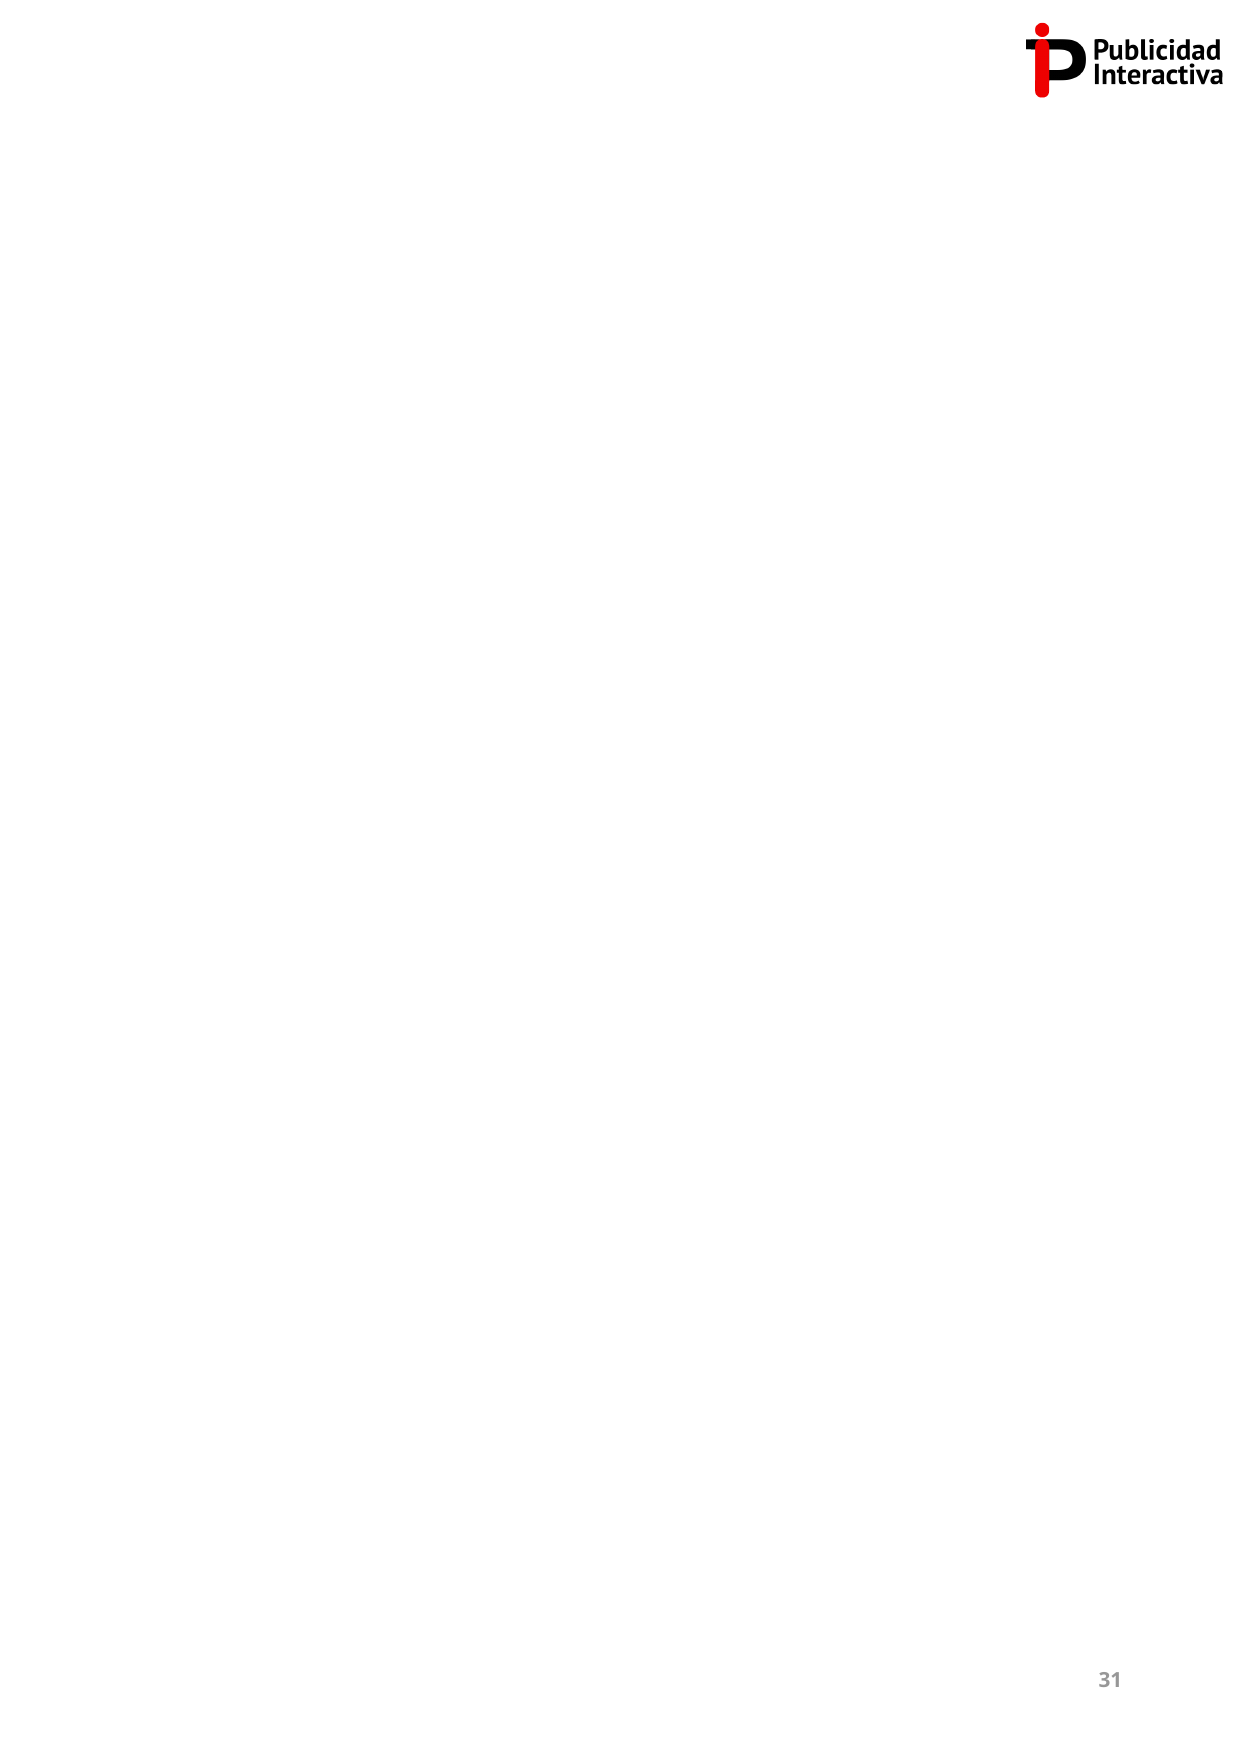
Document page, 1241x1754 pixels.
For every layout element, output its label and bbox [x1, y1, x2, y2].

picture [1021, 18, 1231, 104]
